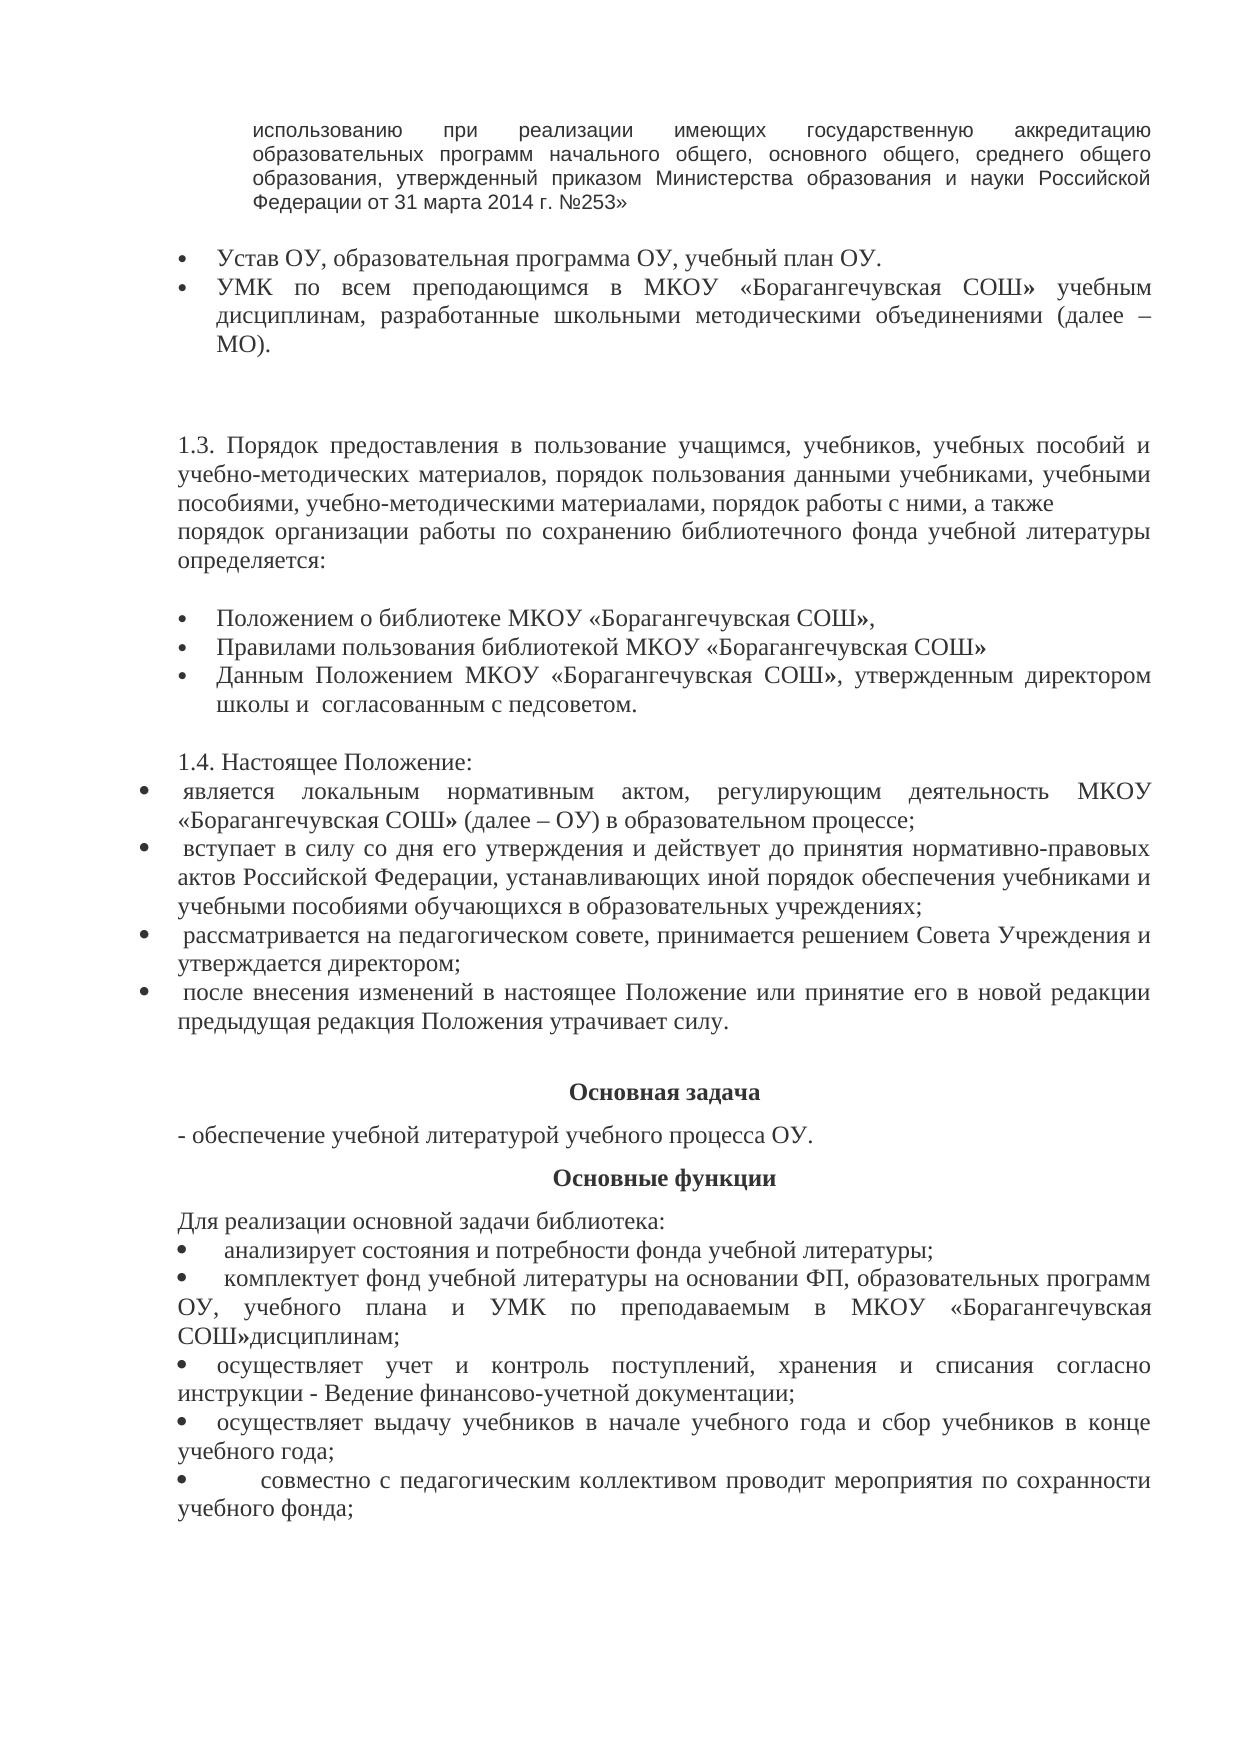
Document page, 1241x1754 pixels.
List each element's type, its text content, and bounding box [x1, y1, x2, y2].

text порядок организации работы по сохранению библиотечного фонда учебной литературы определяется: [177, 516, 1152, 574]
list Данным Положением МКОУ «Борагангечувская СОШ», утвержденным директором школы и согласованным с педсоветом. [179, 661, 1152, 718]
list Положением о библиотеке МКОУ «Борагангечувская СОШ», [179, 603, 1152, 632]
text  после внесения изменений в настоящее Положение или принятие его в новой редакции предыдущая редакция Положения утрачивает силу. [140, 977, 1152, 1035]
text  осуществляет выдачу учебников в начале учебного года и сбор учебников в конце учебного года; [177, 1407, 1152, 1465]
list Устав ОУ, образовательная программа ОУ, учебный план ОУ. [179, 243, 1152, 272]
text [215, 118, 1152, 214]
text  вступает в силу со дня его утверждения и действует до принятия нормативно-правовых актов Российской Федерации, устанавливающих иной порядок обеспечения учебниками и учебными пособиями обучающихся в образовательных учреждениях; [140, 833, 1152, 920]
text  анализирует состояния и потребности фонда учебной литературы; [177, 1235, 1152, 1263]
text Основные функции [177, 1163, 1152, 1192]
text 1.4. Настоящее Положение: [177, 747, 1152, 776]
list Правилами пользования библиотекой МКОУ «Борагангечувская СОШ» [179, 632, 1152, 661]
text  рассматривается на педагогическом совете, принимается решением Совета Учреждения и утверждается директором; [140, 920, 1152, 977]
text  совместно с педагогическим коллективом проводит мероприятия по сохранности учебного фонда; [177, 1465, 1152, 1522]
text Основная задача [177, 1077, 1152, 1106]
text Для реализации основной задачи библиотека: [177, 1206, 1152, 1235]
text  осуществляет учет и контроль поступлений, хранения и списания согласно инструкции - Ведение финансово-учетной документации; [177, 1350, 1152, 1407]
text  комплектует фонд учебной литературы на основании ФП, образовательных программ ОУ, учебного плана и УМК по преподаваемым в МКОУ «Борагангечувская СОШ»дисциплинам; [177, 1263, 1152, 1350]
text  является локальным нормативным актом, регулирующим деятельность МКОУ «Борагангечувская СОШ» (далее – ОУ) в образовательном процессе; [140, 776, 1152, 833]
text 1.3. Порядок предоставления в пользование учащимся, учебников, учебных пособий и учебно-методических материалов, порядок пользования данными учебниками, учебными пособиями, учебно-методическими материалами, порядок работы с ними, а также [177, 430, 1152, 516]
text - обеспечение учебной литературой учебного процесса ОУ. [177, 1120, 1152, 1149]
list УМК по всем преподающимся в МКОУ «Борагангечувская СОШ» учебным дисциплинам, разработанные школьными методическими объединениями (далее – МО). [179, 272, 1152, 358]
